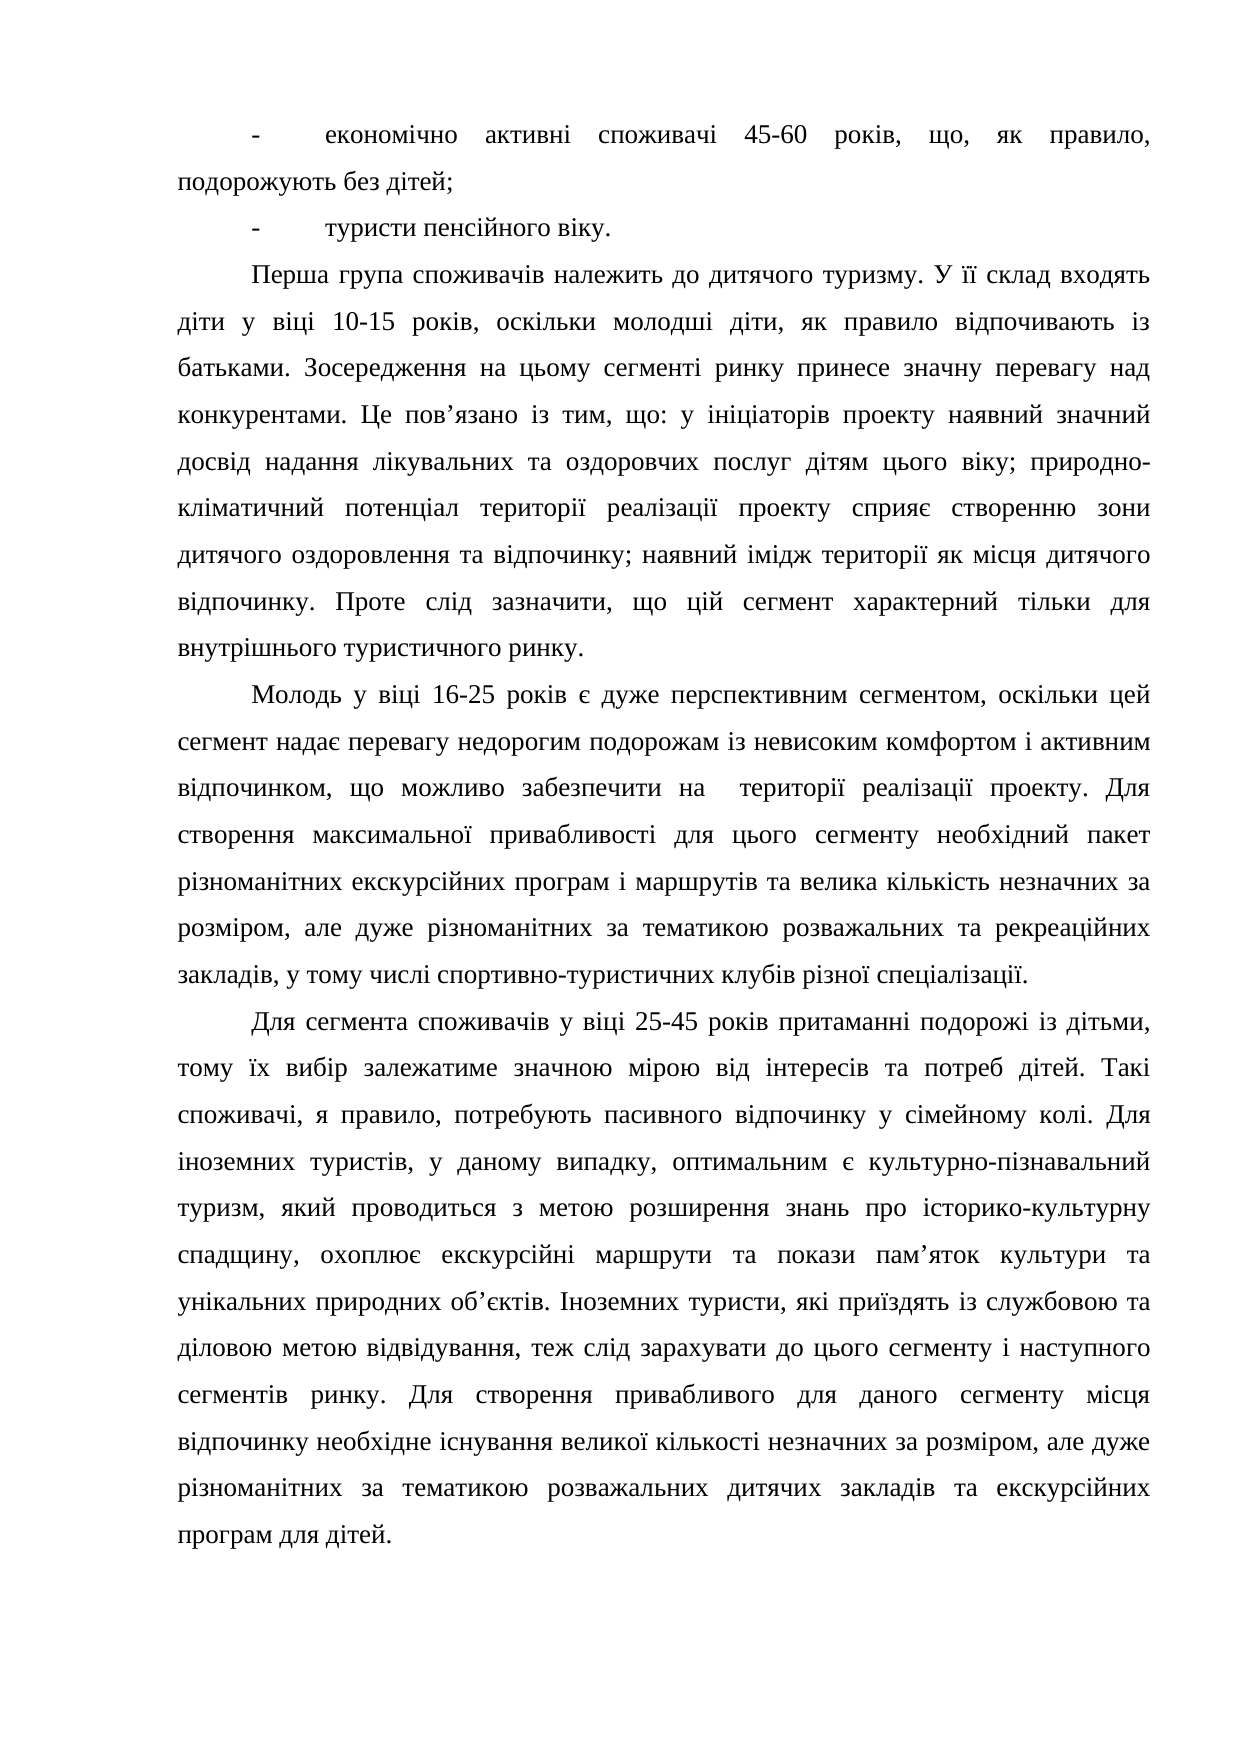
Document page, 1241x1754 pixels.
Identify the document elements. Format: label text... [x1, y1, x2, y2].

text Перша група споживачів належить до дитячого туризму. У її склад входять діти у віці 10-15 років, оскільки молодші діти, як правило відпочивають із батьками. Зосередження на цьому сегменті ринку принесе значну перевагу над конкурентами. Це пов’язано із тим, що: у ініціаторів проекту наявний значний досвід надання лікувальних та оздоровчих послуг дітям цього віку; природно-кліматичний потенціал території реалізації проекту сприяє створенню зони дитячого оздоровлення та відпочинку; наявний імідж території як місця дитячого відпочинку. Проте слід зазначити, що цій сегмент характерний тільки для внутрішнього туристичного ринку. [177, 258, 1152, 663]
list економічно активні споживачі 45-60 років, що, як правило, подорожують без дітей; [177, 118, 1152, 196]
text Молодь у віці 16-25 років є дуже перспективним сегментом, оскільки цей сегмент надає перевагу недорогим подорожам із невисоким комфортом і активним відпочинком, що можливо забезпечити на території реалізації проекту. Для створення максимальної привабливості для цього сегменту необхідний пакет різноманітних екскурсійних програм і маршрутів та велика кількість незначних за розміром, але дуже різноманітних за тематикою розважальних та рекреаційних закладів, у тому числі спортивно-туристичних клубів різної спеціалізації. [177, 678, 1152, 989]
text Для сегмента споживачів у віці 25-45 років притаманні подорожі із дітьми, тому їх вибір залежатиме значною мірою від інтересів та потреб дітей. Такі споживачі, я правило, потребують пасивного відпочинку у сімейному колі. Для іноземних туристів, у даному випадку, оптимальним є культурно-пізнавальний туризм, який проводиться з метою розширення знань про історико-культурну спадщину, охоплює екскурсійні маршрути та покази пам’яток культури та унікальних природних об’єктів. Іноземних туристи, які приїздять із службовою та діловою метою відвідування, теж слід зарахувати до цього сегменту і наступного сегментів ринку. Для створення привабливого для даного сегменту місця відпочинку необхідне існування великої кількості незначних за розміром, але дуже різноманітних за тематикою розважальних дитячих закладів та екскурсійних програм для дітей. [177, 1005, 1152, 1549]
list туристи пенсійного віку. [177, 211, 1152, 243]
